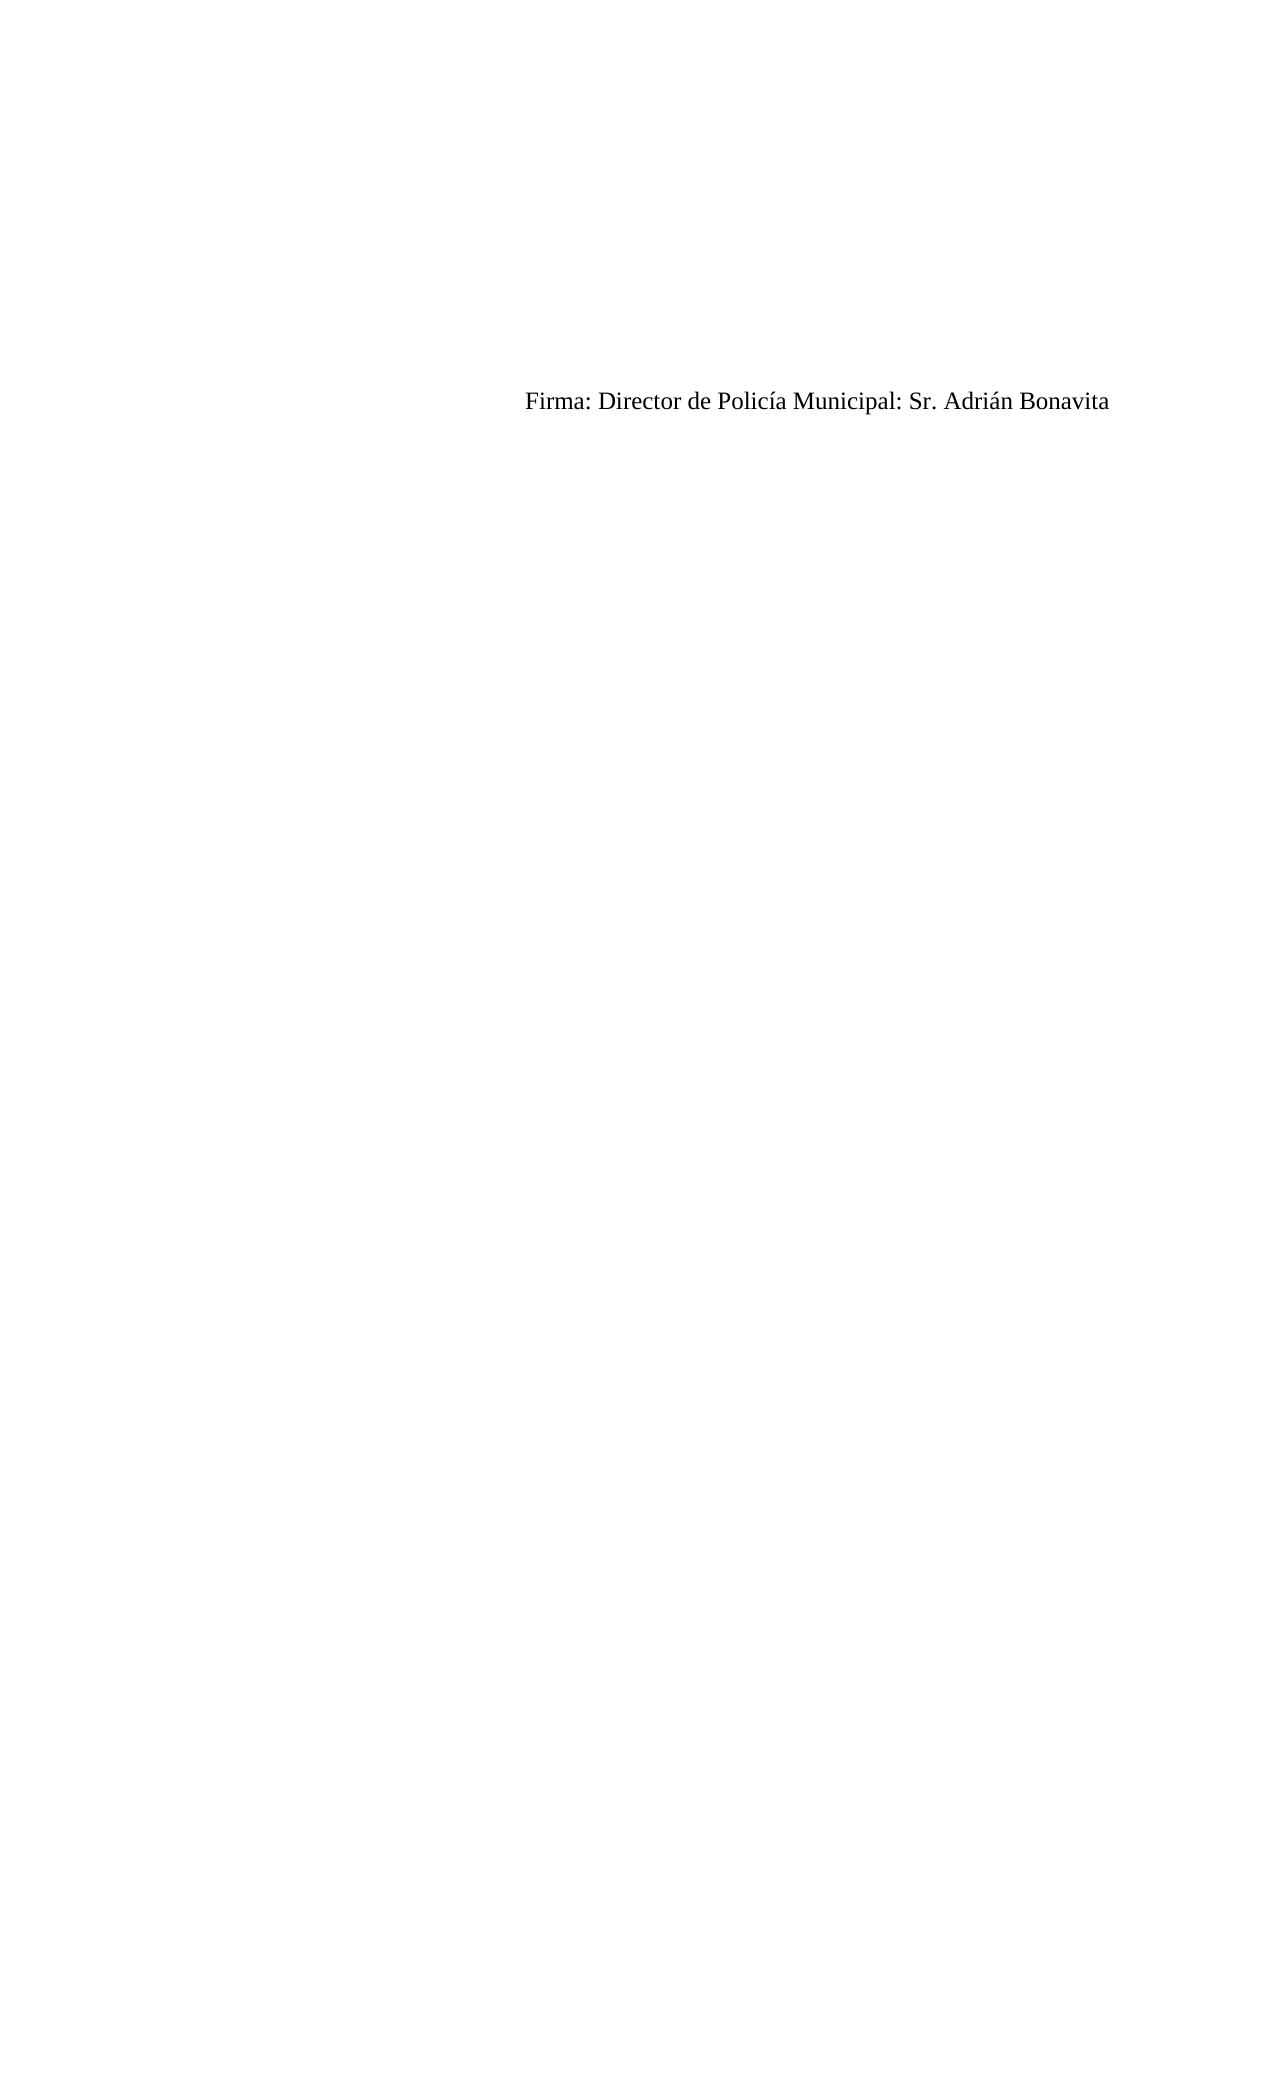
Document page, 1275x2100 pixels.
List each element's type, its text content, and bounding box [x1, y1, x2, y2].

text Firma: Director de Policía Municipal: Sr. Adrián Bonavita [478, 386, 1139, 415]
